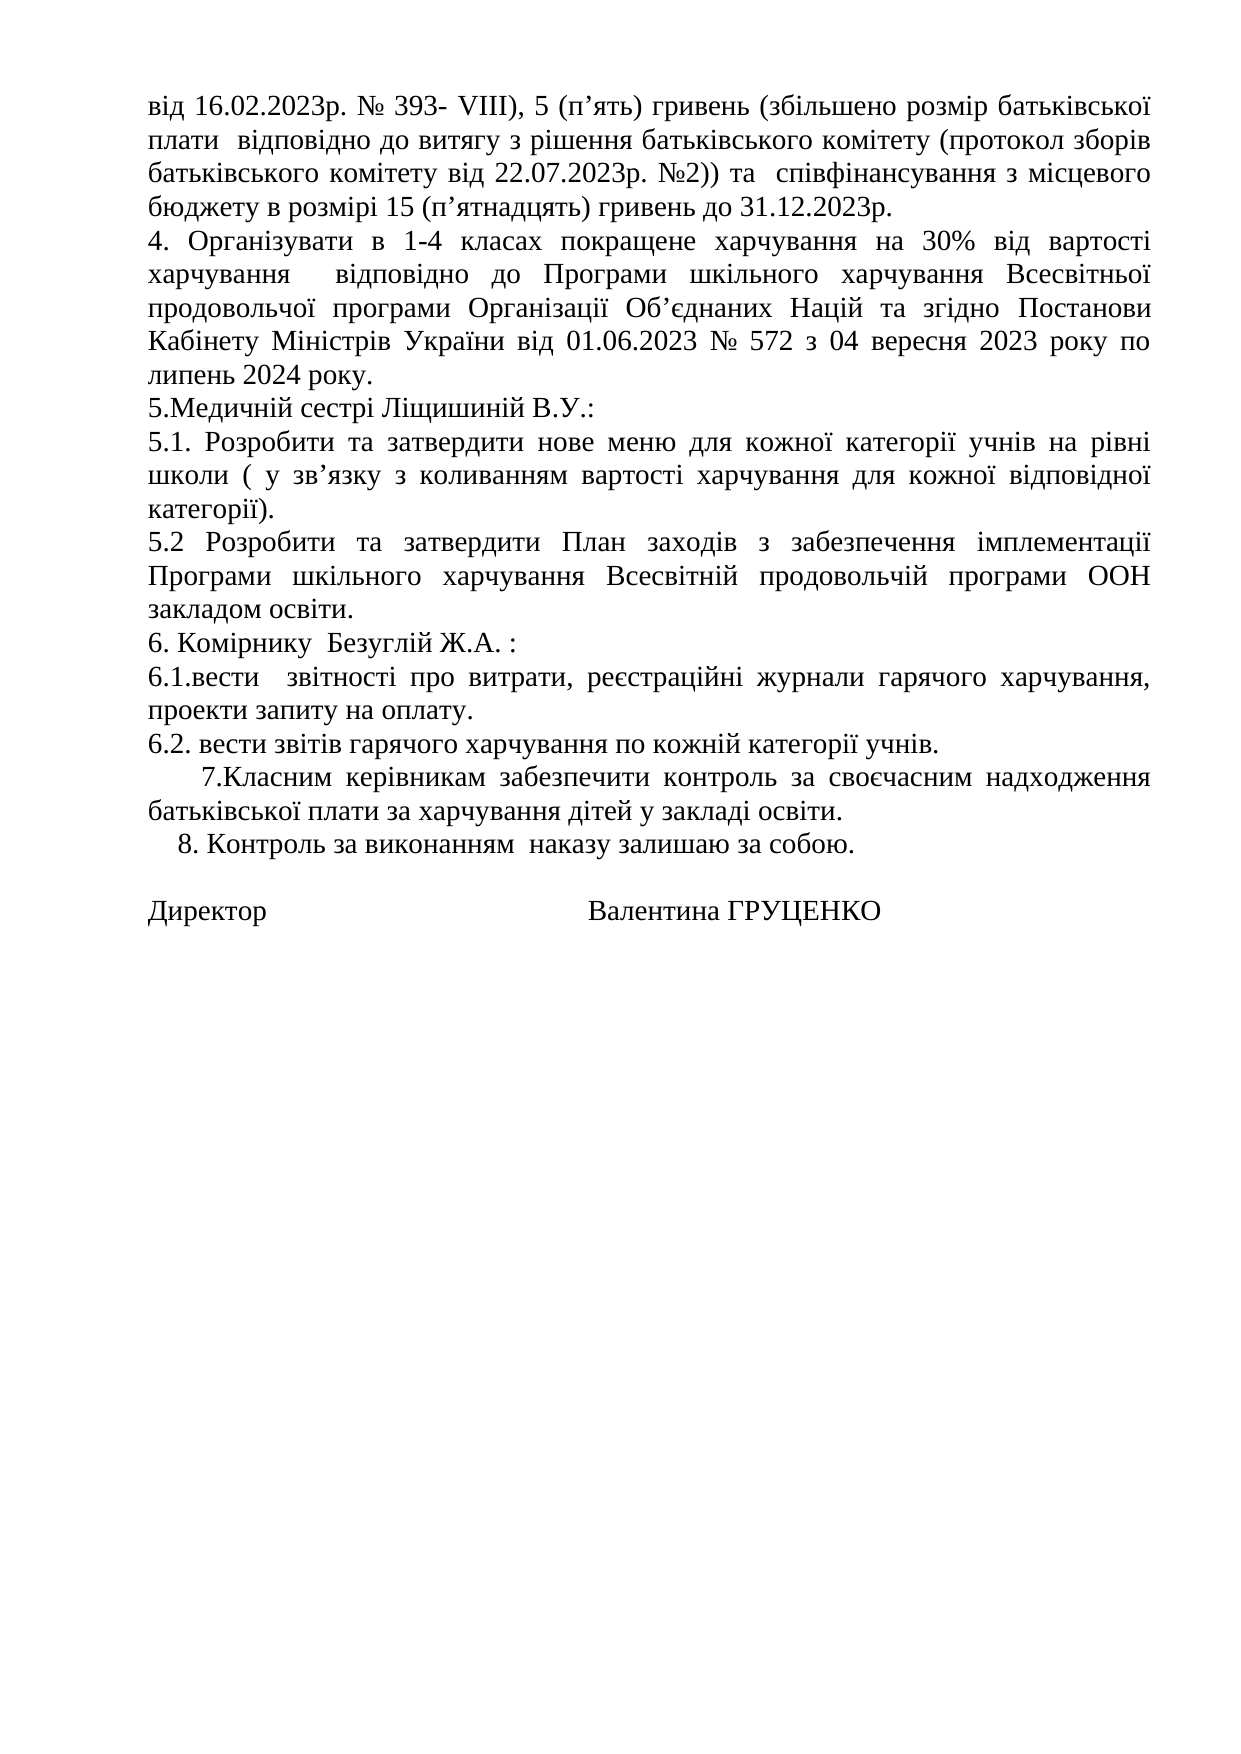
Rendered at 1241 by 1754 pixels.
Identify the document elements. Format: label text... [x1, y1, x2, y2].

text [148, 88, 1152, 223]
text 6.2. вести звітів гарячого харчування по кожній категорії учнів. [148, 726, 1152, 759]
text 6.1.вести звітності про витрати, реєстраційні журнали гарячого харчування, проекти запиту на оплату. [148, 659, 1152, 726]
text 5.1. Розробити та затвердити нове меню для кожної категорії учнів на рівні школи ( у зв’язку з коливанням вартості харчування для кожної відповідної категорії). [148, 424, 1152, 524]
text 8. Контроль за виконанням наказу залишаю за собою. [148, 826, 1152, 860]
text Директор Валентина ГРУЦЕНКО [148, 893, 1152, 927]
text 5.2 Розробити та затвердити План заходів з забезпечення імплементації Програми шкільного харчування Всесвітній продовольчій програми ООН закладом освіти. [148, 524, 1152, 625]
text 6. Комірнику Безуглій Ж.А. : [148, 625, 1152, 659]
text 7.Класним керівникам забезпечити контроль за своєчасним надходження батьківської плати за харчування дітей у закладі освіти. [148, 759, 1152, 826]
text 4. Організувати в 1-4 класах покращене харчування на 30% від вартості харчування відповідно до Програми шкільного харчування Всесвітньої продовольчої програми Організації Об’єднаних Націй та згідно Постанови Кабінету Міністрів України від 01.06.2023 № 572 з 04 вересня 2023 року по липень 2024 року. [148, 223, 1152, 390]
text 5.Медичній сестрі Ліщишиній В.У.: [148, 390, 1152, 424]
